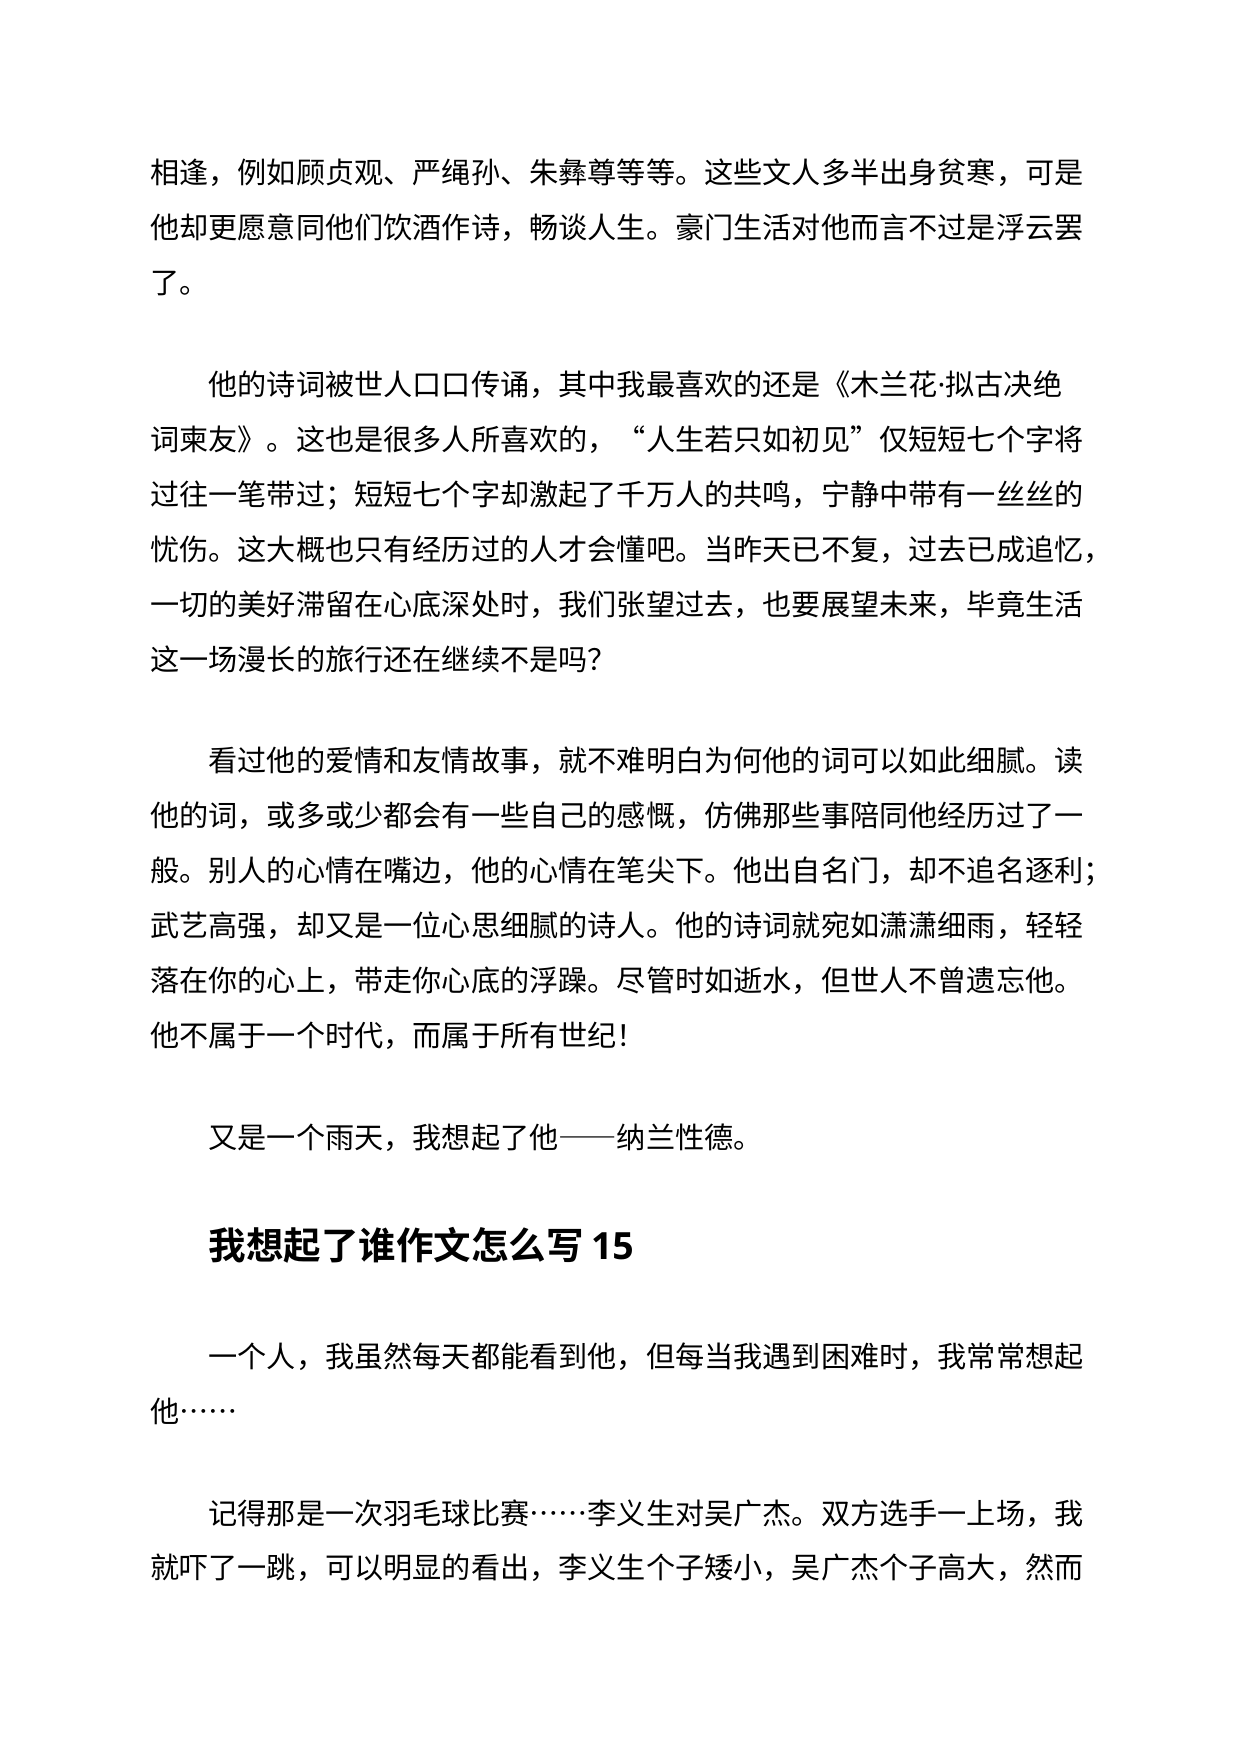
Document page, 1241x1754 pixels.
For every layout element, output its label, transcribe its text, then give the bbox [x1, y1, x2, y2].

text 他的诗词被世人口口传诵，其中我最喜欢的还是《木兰花·拟古决绝词柬友》。这也是很多人所喜欢的，“人生若只如初见”仅短短七个字将过往一笔带过；短短七个字却激起了千万人的共鸣，宁静中带有一丝丝的忧伤。这大概也只有经历过的人才会懂吧。当昨天已不复，过去已成追忆，一切的美好滞留在心底深处时，我们张望过去，也要展望未来，毕竟生活这一场漫长的旅行还在继续不是吗？ [150, 362, 1090, 678]
text 一个人，我虽然每天都能看到他，但每当我遇到困难时，我常常想起他…… [150, 1333, 1090, 1431]
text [150, 150, 1090, 302]
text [150, 1490, 1090, 1587]
text 又是一个雨天，我想起了他——纳兰性德。 [150, 1114, 1090, 1156]
text 我想起了谁作文怎么写15 [150, 1216, 1090, 1270]
text 看过他的爱情和友情故事，就不难明白为何他的词可以如此细腻。读他的词，或多或少都会有一些自己的感慨，仿佛那些事陪同他经历过了一般。别人的心情在嘴边，他的心情在笔尖下。他出自名门，却不追名逐利；武艺高强，却又是一位心思细腻的诗人。他的诗词就宛如潇潇细雨，轻轻落在你的心上，带走你心底的浮躁。尽管时如逝水，但世人不曾遗忘他。他不属于一个时代，而属于所有世纪！ [150, 738, 1090, 1055]
